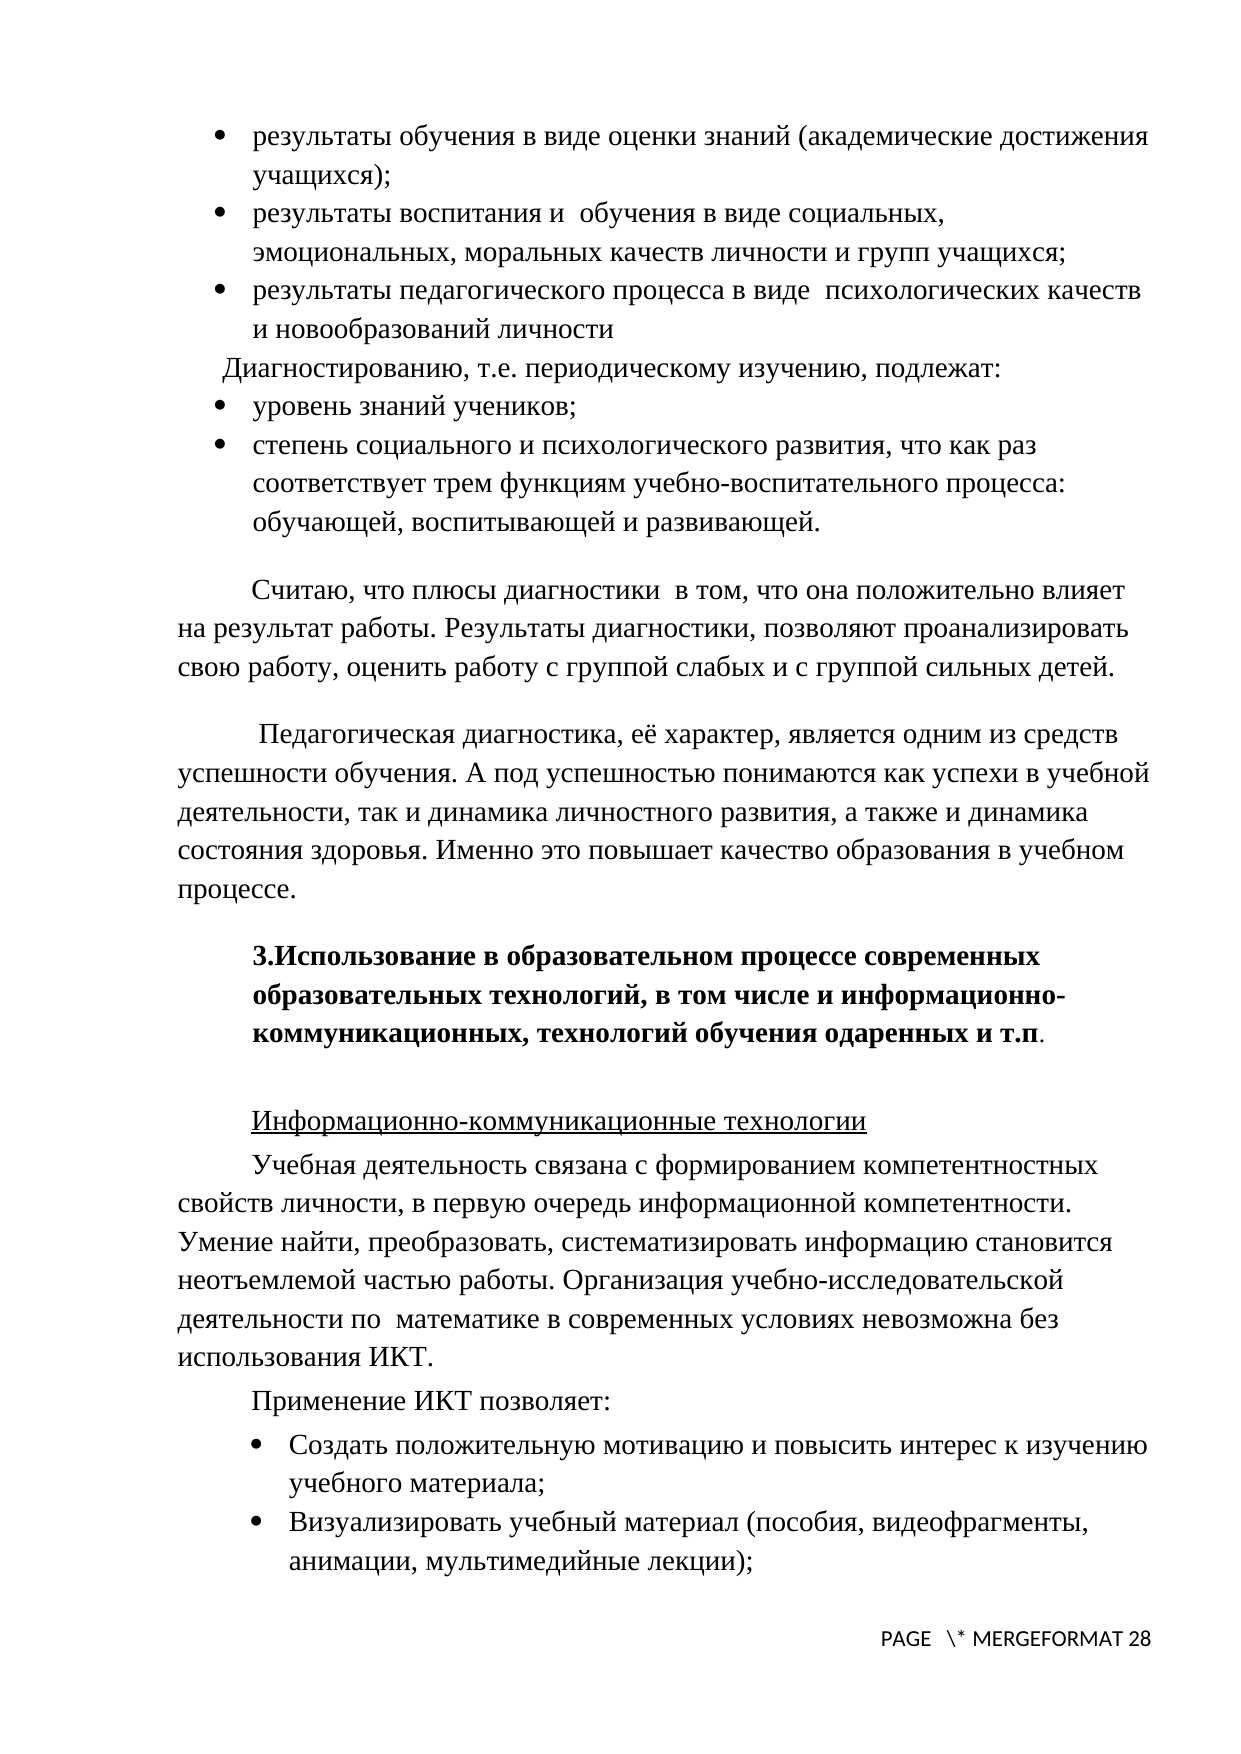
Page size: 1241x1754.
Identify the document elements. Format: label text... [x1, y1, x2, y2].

text Информационно-коммуникационные технологии [177, 1103, 1152, 1137]
list 3.Использование в образовательном процессе современных [252, 938, 1152, 972]
list результаты педагогического процесса в виде психологических качеств и новообразований личности [215, 272, 1152, 345]
list образовательных технологий, в том числе и информационно-коммуникационных, технологий обучения одаренных и т.п. [252, 977, 1152, 1049]
list степень социального и психологического развития, что как раз соответствует трем функциям учебно-воспитательного процесса: обучающей, воспитывающей и развивающей. [215, 427, 1152, 538]
list результаты обучения в виде оценки знаний (академические достижения учащихся); [215, 118, 1152, 190]
text Диагностированию, т.е. периодическому изучению, подлежат: [215, 350, 1152, 383]
text Педагогическая диагностика, её характер, является одним из средств успешности обучения. А под успешностью понимаются как успехи в учебной деятельности, так и динамика личностного развития, а также и динамика состояния здоровья. Именно это повышает качество образования в учебном процессе. [177, 717, 1152, 904]
list Создать положительную мотивацию и повысить интерес к изучению учебного материала; [251, 1427, 1152, 1499]
list Визуализировать учебный материал (пособия, видеофрагменты, анимации, мультимедийные лекции); [251, 1504, 1152, 1576]
text Учебная деятельность связана с формированием компетентностных свойств личности, в первую очередь информационной компетентности. Умение найти, преобразовать, систематизировать информацию становится неотъемлемой частью работы. Организация учебно-исследовательской деятельности по математике в современных условиях невозможна без использования ИКТ. [177, 1147, 1152, 1373]
text Применение ИКТ позволяет: [177, 1383, 1152, 1417]
list уровень знаний учеников; [215, 388, 1152, 422]
list результаты воспитания и обучения в виде социальных, эмоциональных, моральных качеств личности и групп учащихся; [215, 195, 1152, 267]
text Считаю, что плюсы диагностики в том, что она положительно влияет на результат работы. Результаты диагностики, позволяют проанализировать свою работу, оценить работу с группой слабых и с группой сильных детей. [177, 572, 1152, 682]
